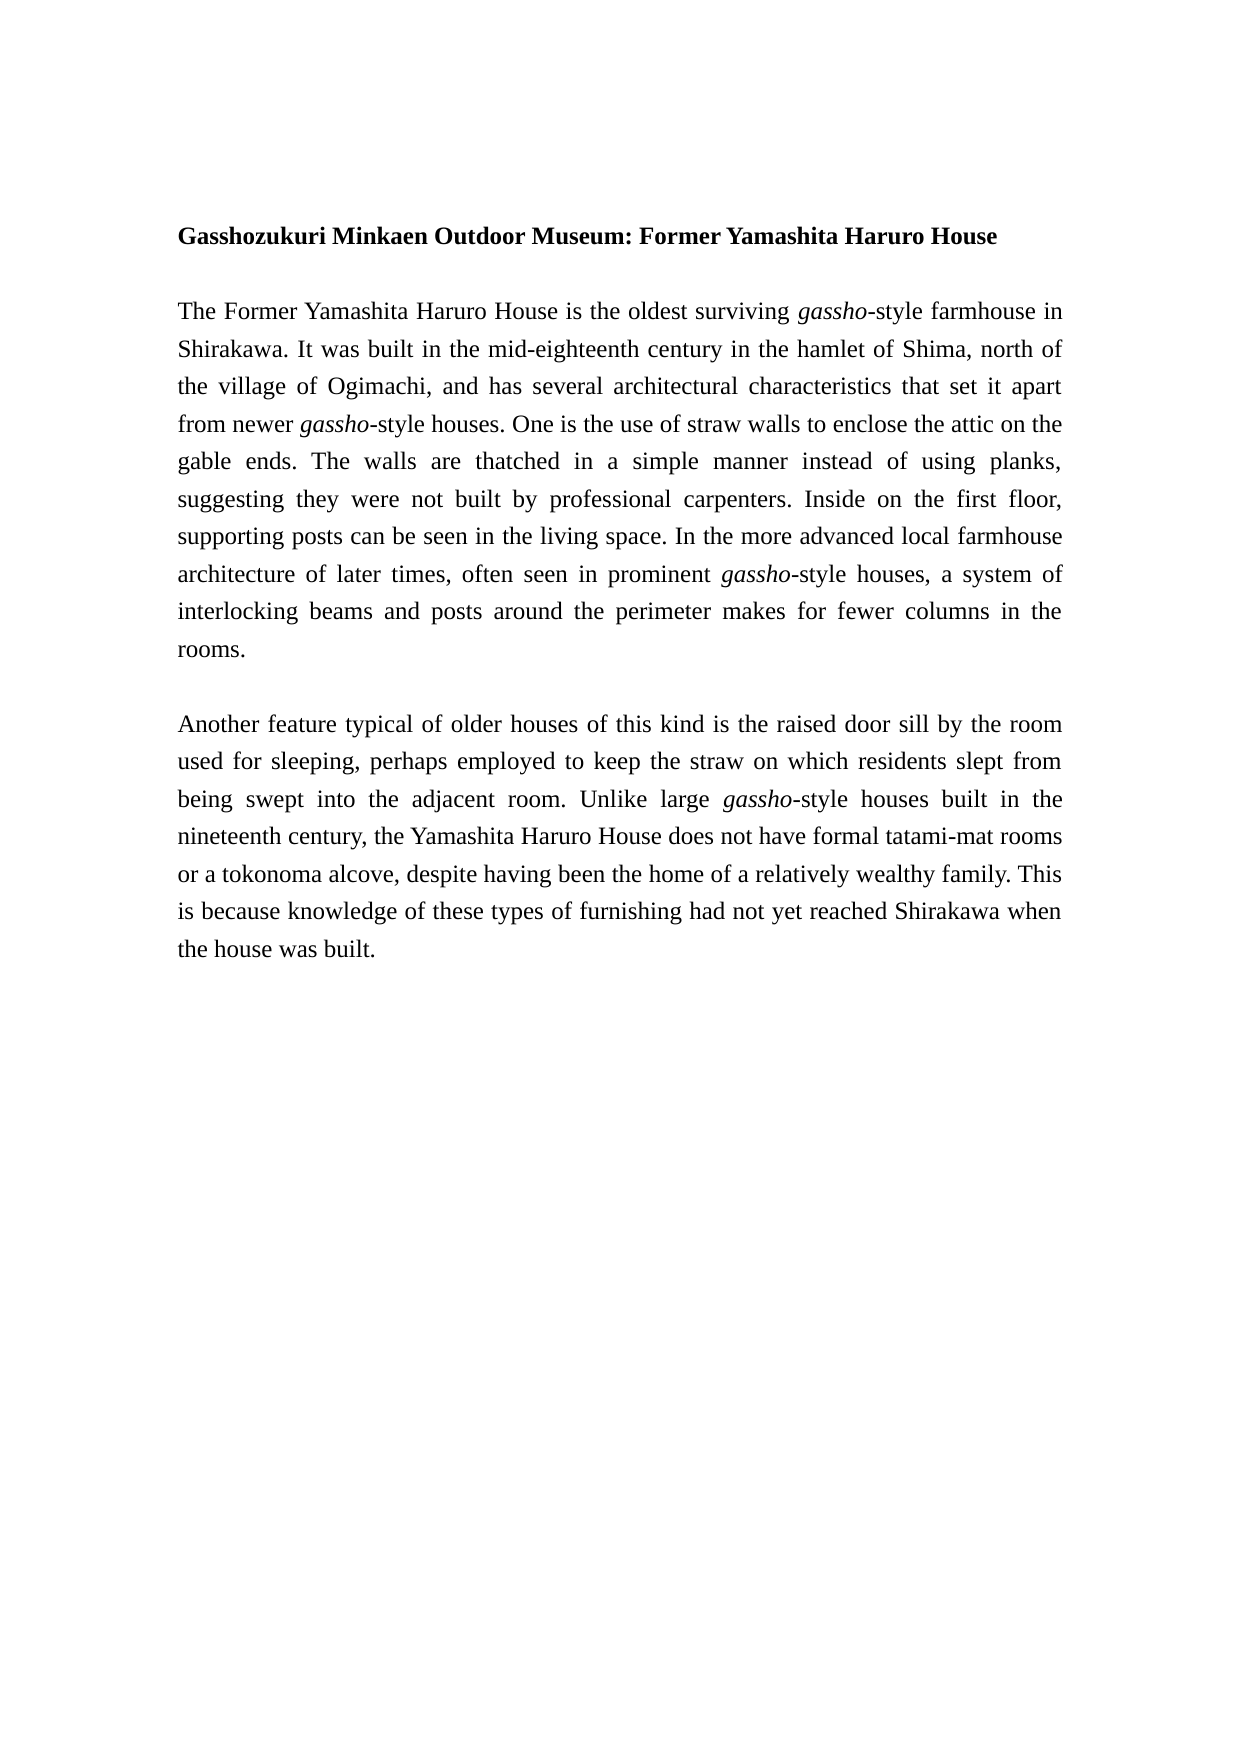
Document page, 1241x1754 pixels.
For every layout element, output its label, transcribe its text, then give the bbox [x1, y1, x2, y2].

text The Former Yamashita Haruro House is the oldest surviving gassho-style farmhouse in Shirakawa. It was built in the mid-eighteenth century in the hamlet of Shima, north of the village of Ogimachi, and has several architectural characteristics that set it apart from newer gassho-style houses. One is the use of straw walls to enclose the attic on the gable ends. The walls are thatched in a simple manner instead of using planks, suggesting they were not built by professional carpenters. Inside on the first floor, supporting posts can be seen in the living space. In the more advanced local farmhouse architecture of later times, often seen in prominent gassho-style houses, a system of interlocking beams and posts around the perimeter makes for fewer columns in the rooms. [177, 292, 1063, 667]
text Another feature typical of older houses of this kind is the raised door sill by the room used for sleeping, perhaps employed to keep the straw on which residents slept from being swept into the adjacent room. Unlike large gassho-style houses built in the nineteenth century, the Yamashita Haruro House does not have formal tatami-mat rooms or a tokonoma alcove, despite having been the home of a relatively wealthy family. This is because knowledge of these types of furnishing had not yet reached Shirakawa when the house was built. [177, 704, 1063, 967]
text Gasshozukuri Minkaen Outdoor Museum: Former Yamashita Haruro House [177, 217, 1063, 254]
